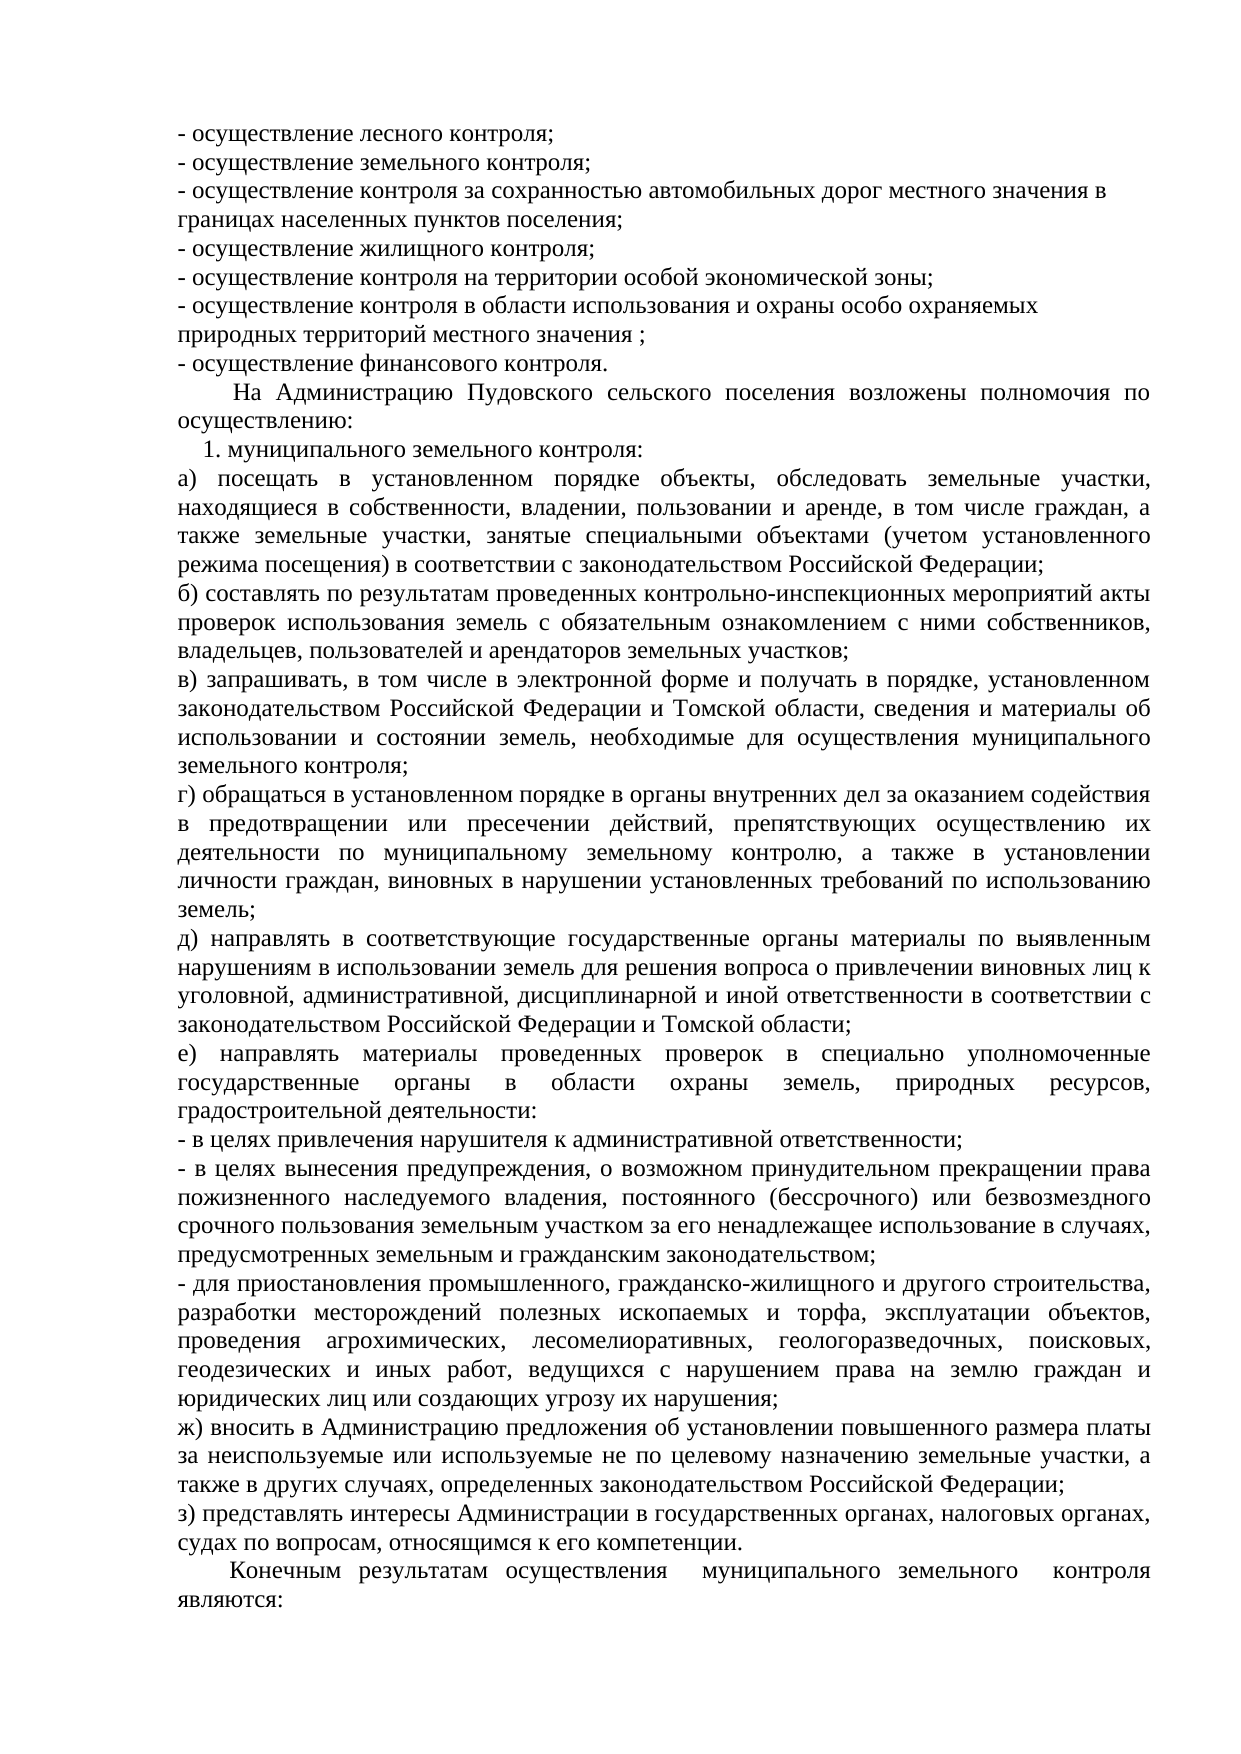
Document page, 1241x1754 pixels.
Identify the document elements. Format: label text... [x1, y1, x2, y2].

text Конечным результатам осуществления муниципального земельного контроля являются: [177, 1556, 1152, 1613]
text б) составлять по результатам проведенных контрольно-инспекционных мероприятий акты проверок использования земель с обязательным ознакомлением с ними собственников, владельцев, пользователей и арендаторов земельных участков; [177, 578, 1152, 664]
text - осуществление жилищного контроля; [177, 233, 1152, 262]
text - осуществление контроля в области использования и охраны особо охраняемых природных территорий местного значения ; [177, 291, 1152, 348]
text На Администрацию Пудовского сельского поселения возложены полномочия по осуществлению: [177, 377, 1152, 434]
text 1. муниципального земельного контроля: [177, 434, 1152, 463]
text д) направлять в соответствующие государственные органы материалы по выявленным нарушениям в использовании земель для решения вопроса о привлечении виновных лиц к уголовной, административной, дисциплинарной и иной ответственности в соответствии с законодательством Российской Федерации и Томской области; [177, 923, 1152, 1038]
text - осуществление лесного контроля; [177, 118, 1152, 147]
text - для приостановления промышленного, гражданско-жилищного и другого строительства, разработки месторождений полезных ископаемых и торфа, эксплуатации объектов, проведения агрохимических, лесомелиоративных, геологоразведочных, поисковых, геодезических и иных работ, ведущихся с нарушением права на землю граждан и юридических лиц или создающих угрозу их нарушения; [177, 1268, 1152, 1412]
text - осуществление контроля на территории особой экономической зоны; [177, 262, 1152, 291]
text з) представлять интересы Администрации в государственных органах, налоговых органах, судах по вопросам, относящимся к его компетенции. [177, 1498, 1152, 1556]
text - осуществление финансового контроля. [177, 348, 1152, 377]
text - в целях привлечения нарушителя к административной ответственности; [177, 1124, 1152, 1153]
text е) направлять материалы проведенных проверок в специально уполномоченные государственные органы в области охраны земель, природных ресурсов, градостроительной деятельности: [177, 1038, 1152, 1124]
text в) запрашивать, в том числе в электронной форме и получать в порядке, установленном законодательством Российской Федерации и Томской области, сведения и материалы об использовании и состоянии земель, необходимые для осуществления муниципального земельного контроля; [177, 664, 1152, 779]
text а) посещать в установленном порядке объекты, обследовать земельные участки, находящиеся в собственности, владении, пользовании и аренде, в том числе граждан, а также земельные участки, занятые специальными объектами (учетом установленного режима посещения) в соответствии с законодательством Российской Федерации; [177, 463, 1152, 578]
text - осуществление контроля за сохранностью автомобильных дорог местного значения в границах населенных пунктов поселения; [177, 176, 1152, 233]
text - осуществление земельного контроля; [177, 147, 1152, 176]
text - в целях вынесения предупреждения, о возможном принудительном прекращении права пожизненного наследуемого владения, постоянного (бессрочного) или безвозмездного срочного пользования земельным участком за его ненадлежащее использование в случаях, предусмотренных земельным и гражданским законодательством; [177, 1153, 1152, 1268]
text г) обращаться в установленном порядке в органы внутренних дел за оказанием содействия в предотвращении или пресечении действий, препятствующих осуществлению их деятельности по муниципальному земельному контролю, а также в установлении личности граждан, виновных в нарушении установленных требований по использованию земель; [177, 779, 1152, 923]
text ж) вносить в Администрацию предложения об установлении повышенного размера платы за неиспользуемые или используемые не по целевому назначению земельные участки, а также в других случаях, определенных законодательством Российской Федерации; [177, 1412, 1152, 1498]
